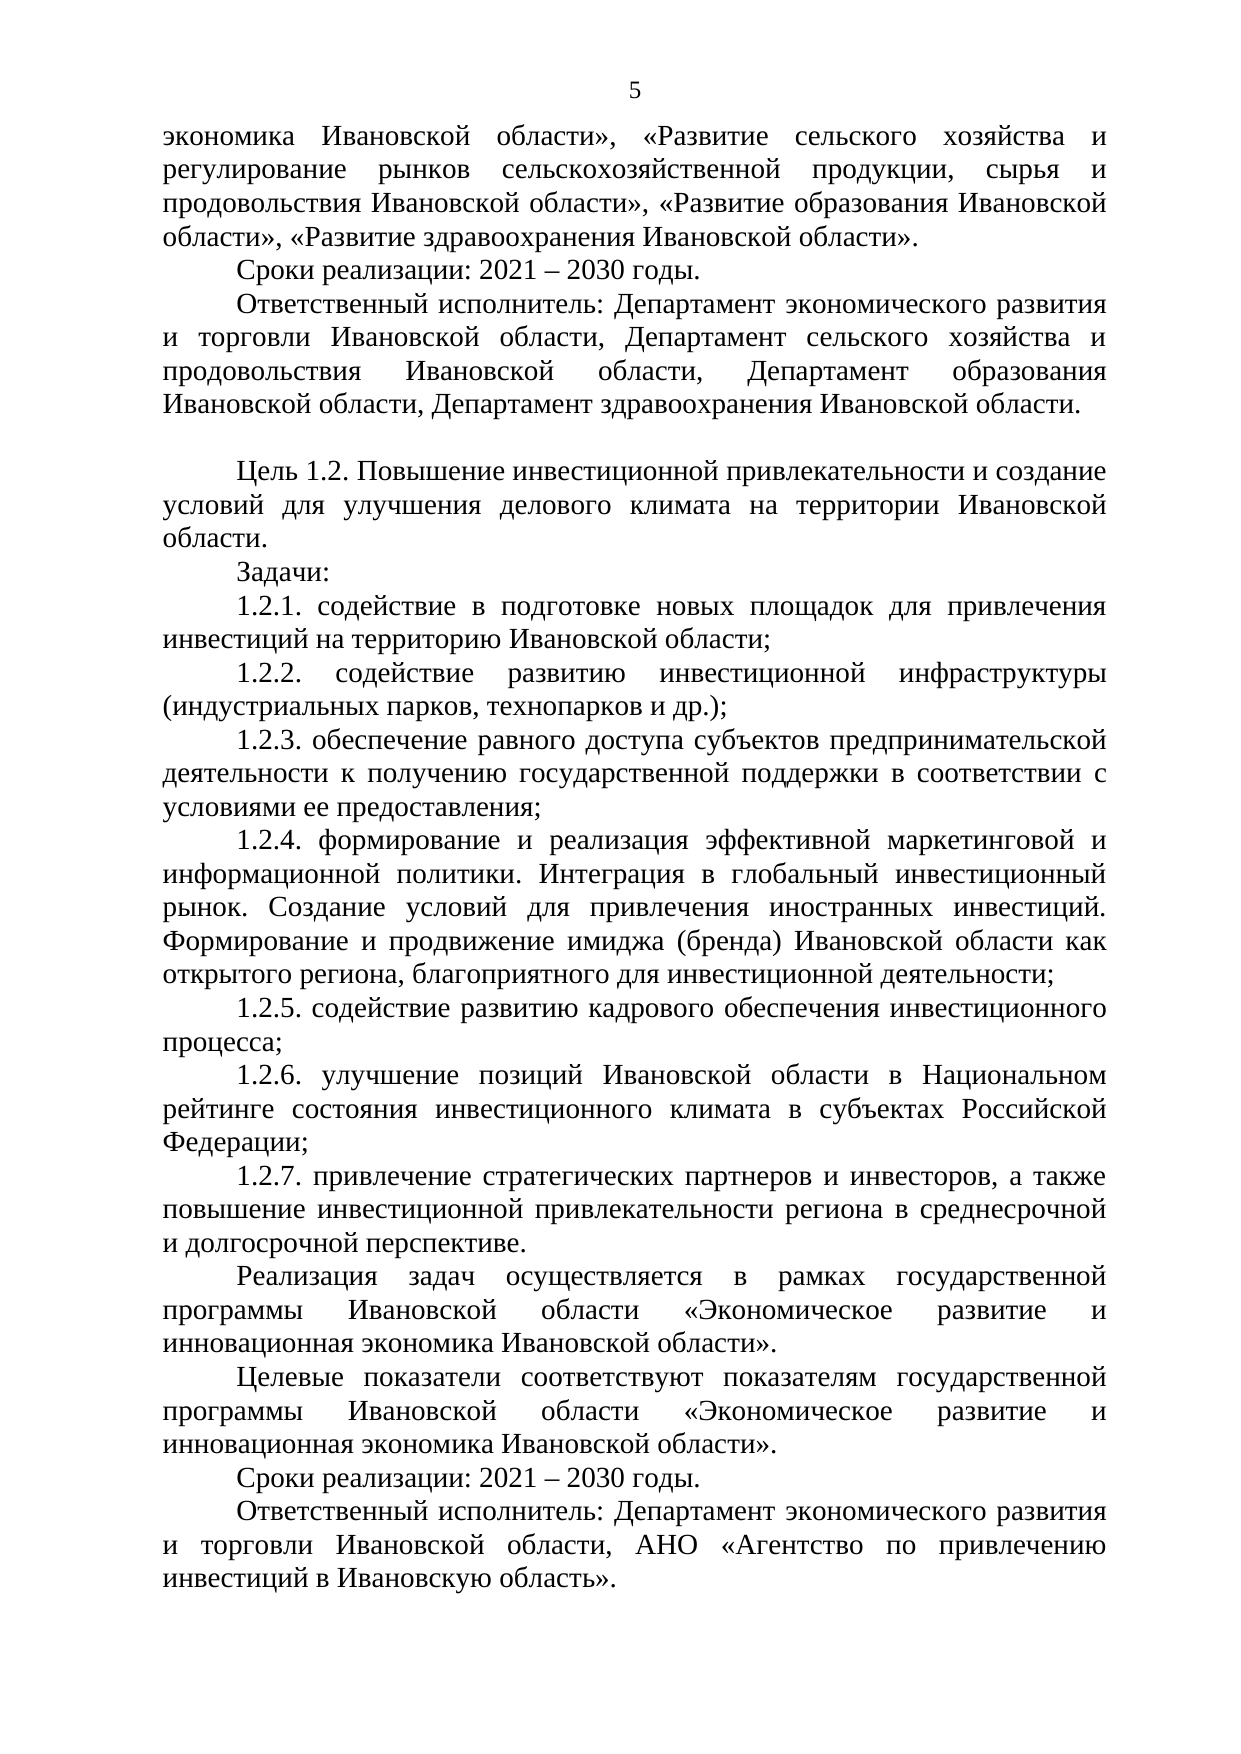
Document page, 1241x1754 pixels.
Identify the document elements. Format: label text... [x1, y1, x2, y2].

text Ответственный исполнитель: Департамент экономического развития и торговли Ивановской области, Департамент сельского хозяйства и продовольствия Ивановской области, Департамент образования Ивановской области, Департамент здравоохранения Ивановской области. [162, 286, 1107, 420]
text Цель 1.2. Повышение инвестиционной привлекательности и создание условий для улучшения делового климата на территории Ивановской области. [162, 453, 1107, 554]
text 1.2.1. содействие в подготовке новых площадок для привлечения инвестиций на территорию Ивановской области; [162, 588, 1107, 655]
text 1.2.3. обеспечение равного доступа субъектов предпринимательской деятельности к получению государственной поддержки в соответствии с условиями ее предоставления; [162, 722, 1107, 822]
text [162, 118, 1107, 252]
text 1.2.5. содействие развитию кадрового обеспечения инвестиционного процесса; [162, 990, 1107, 1057]
text Ответственный исполнитель: Департамент экономического развития и торговли Ивановской области, АНО «Агентство по привлечению инвестиций в Ивановскую область». [162, 1493, 1107, 1594]
text 1.2.7. привлечение стратегических партнеров и инвесторов, а также повышение инвестиционной привлекательности региона в среднесрочной и долгосрочной перспективе. [162, 1158, 1107, 1258]
text 1.2.4. формирование и реализация эффективной маркетинговой и информационной политики. Интеграция в глобальный инвестиционный рынок. Создание условий для привлечения иностранных инвестиций. Формирование и продвижение имиджа (бренда) Ивановской области как открытого региона, благоприятного для инвестиционной деятельности; [162, 822, 1107, 990]
text Сроки реализации: 2021 – 2030 годы. [162, 252, 1107, 286]
text Задачи: [162, 554, 1107, 588]
text 1.2.6. улучшение позиций Ивановской области в Национальном рейтинге состояния инвестиционного климата в субъектах Российской Федерации; [162, 1057, 1107, 1158]
text 1.2.2. содействие развитию инвестиционной инфраструктуры (индустриальных парков, технопарков и др.); [162, 655, 1107, 722]
text Целевые показатели соответствуют показателям государственной программы Ивановской области «Экономическое развитие и инновационная экономика Ивановской области». [162, 1359, 1107, 1460]
text Сроки реализации: 2021 – 2030 годы. [162, 1460, 1107, 1493]
text Реализация задач осуществляется в рамках государственной программы Ивановской области «Экономическое развитие и инновационная экономика Ивановской области». [162, 1258, 1107, 1359]
